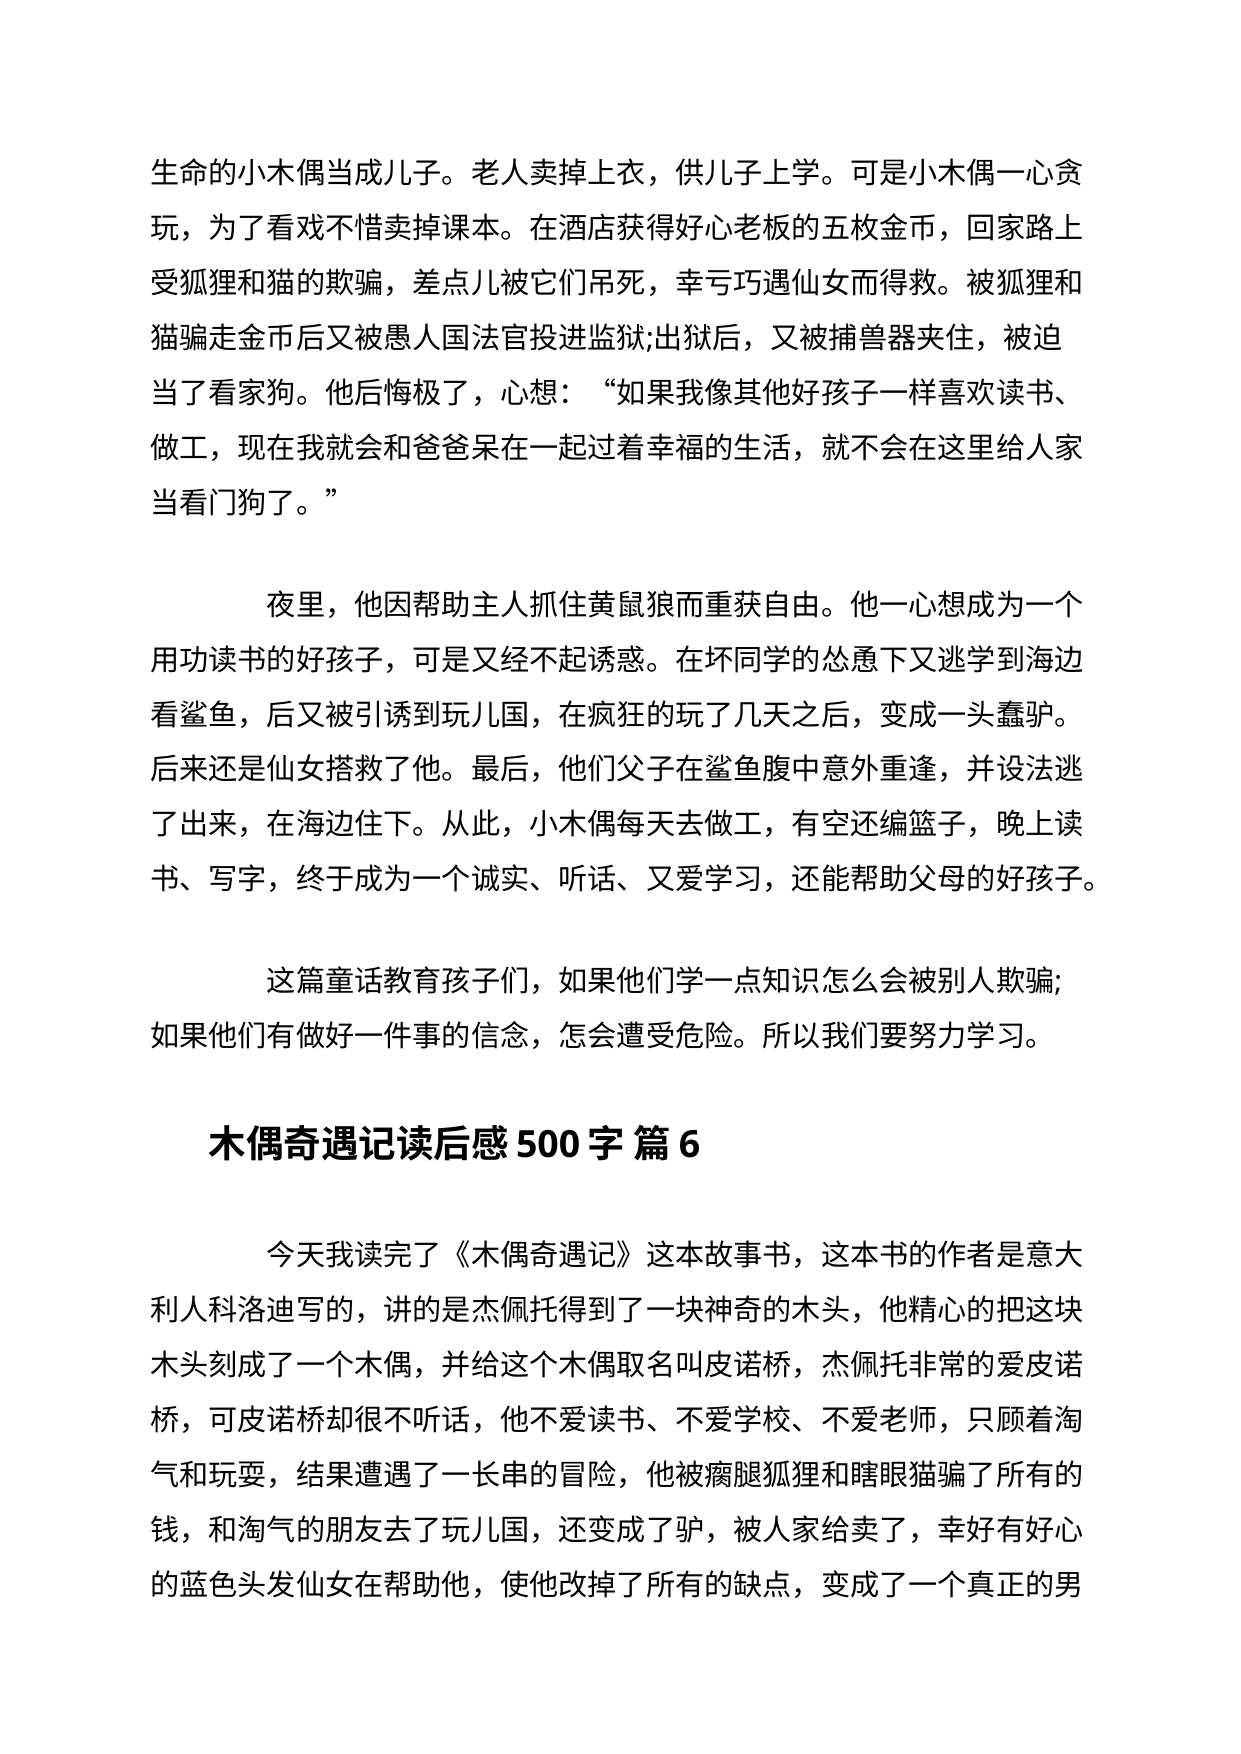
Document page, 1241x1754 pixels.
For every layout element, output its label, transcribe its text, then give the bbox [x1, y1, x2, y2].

text 木偶奇遇记读后感500字 篇6 [150, 1114, 1090, 1169]
text 这篇童话教育孩子们，如果他们学一点知识怎么会被别人欺骗;如果他们有做好一件事的信念，怎会遭受危险。所以我们要努力学习。 [150, 957, 1090, 1055]
text 夜里，他因帮助主人抓住黄鼠狼而重获自由。他一心想成为一个用功读书的好孩子，可是又经不起诱惑。在坏同学的怂恿下又逃学到海边看鲨鱼，后又被引诱到玩儿国，在疯狂的玩了几天之后，变成一头蠢驴。后来还是仙女搭救了他。最后，他们父子在鲨鱼腹中意外重逢，并设法逃了出来，在海边住下。从此，小木偶每天去做工，有空还编篮子，晚上读书、写字，终于成为一个诚实、听话、又爱学习，还能帮助父母的好孩子。 [150, 581, 1090, 898]
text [150, 150, 1090, 522]
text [150, 1232, 1090, 1603]
